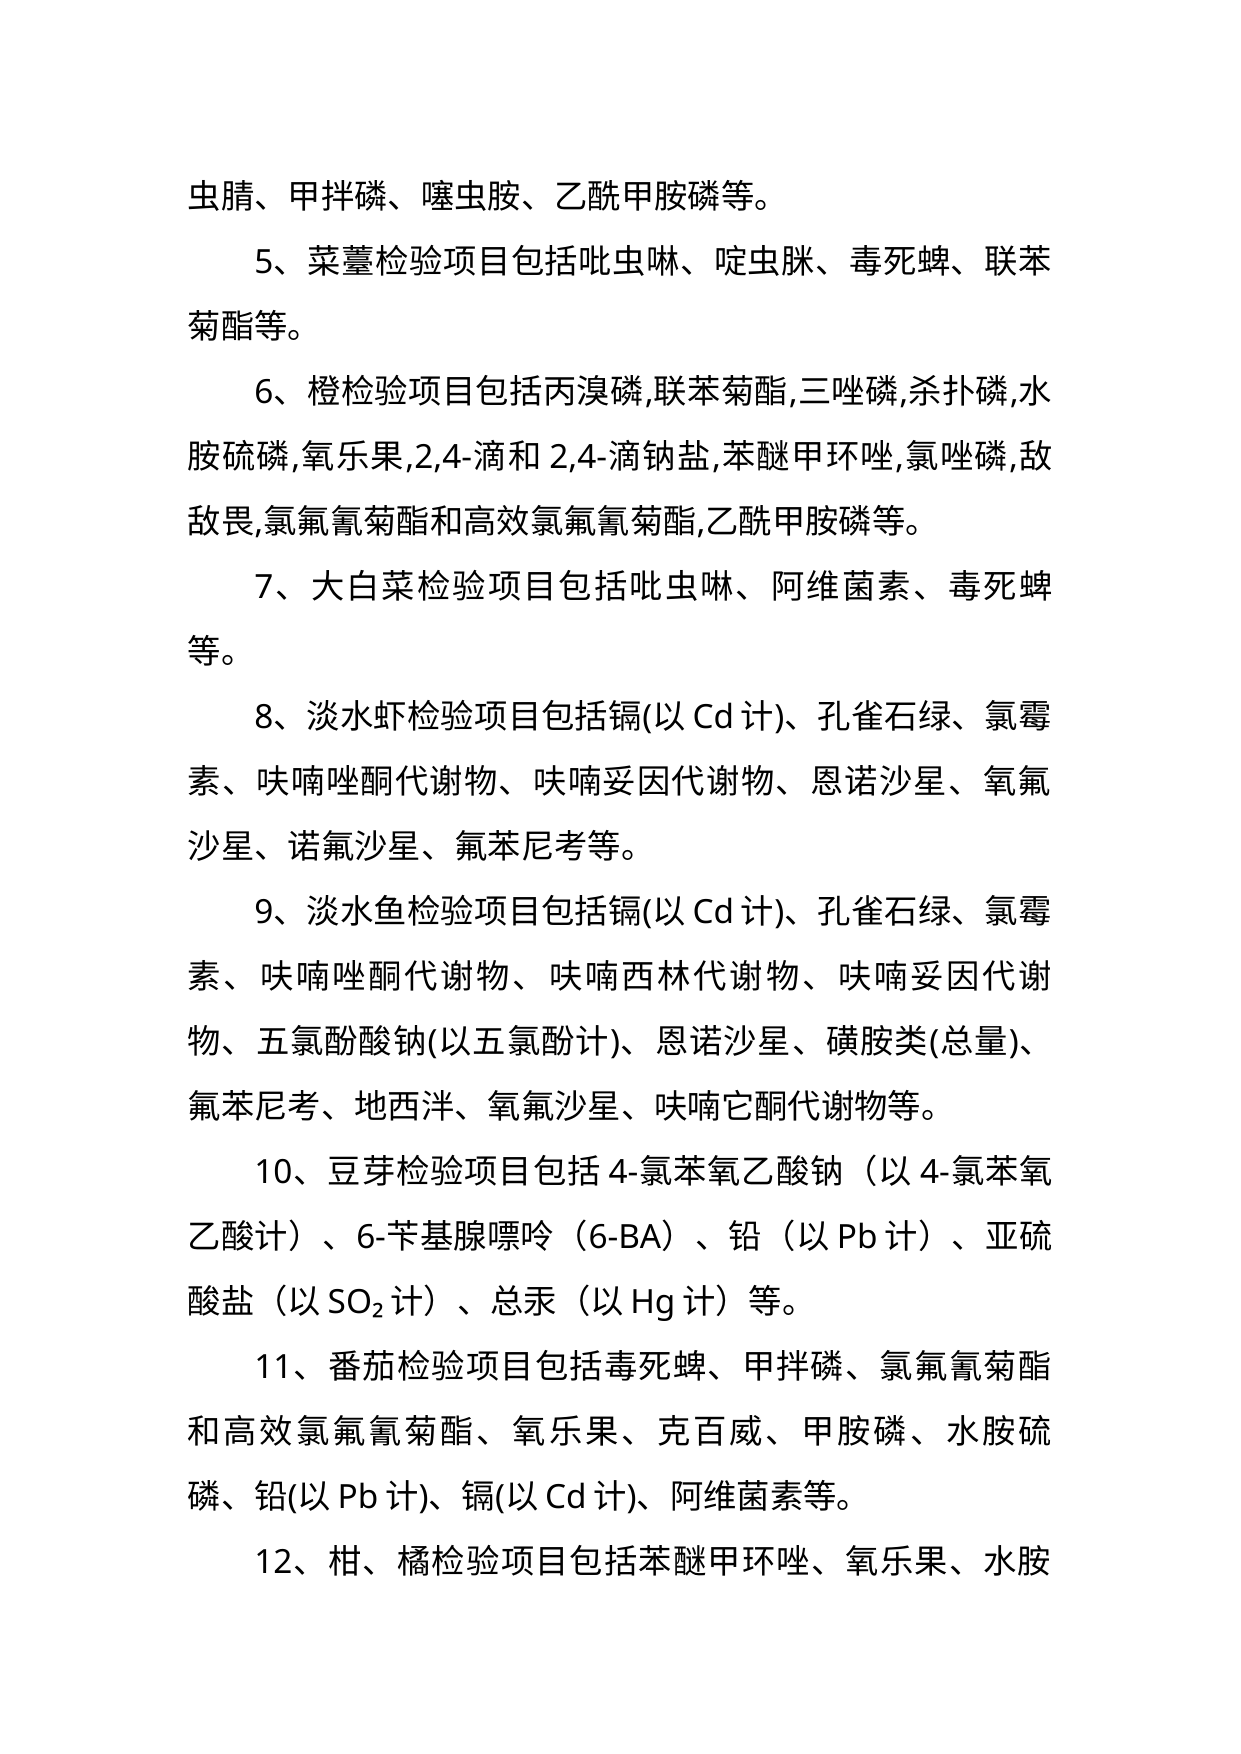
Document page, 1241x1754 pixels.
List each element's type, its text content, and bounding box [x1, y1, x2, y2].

text 7、大白菜检验项目包括吡虫啉、阿维菌素、毒死蜱等。 [187, 552, 1053, 682]
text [187, 1527, 1053, 1592]
text 5、菜薹检验项目包括吡虫啉、啶虫脒、毒死蜱、联苯菊酯等。 [187, 227, 1053, 357]
text 10、豆芽检验项目包括4-氯苯氧乙酸钠（以4-氯苯氧乙酸计）、6-苄基腺嘌呤（6-BA）、铅（以Pb计）、亚硫酸盐（以SO₂计）、总汞（以Hg计）等。 [187, 1137, 1053, 1332]
text 9、淡水鱼检验项目包括镉(以Cd计)、孔雀石绿、氯霉素、呋喃唑酮代谢物、呋喃西林代谢物、呋喃妥因代谢物、五氯酚酸钠(以五氯酚计)、恩诺沙星、磺胺类(总量)、氟苯尼考、地西泮、氧氟沙星、呋喃它酮代谢物等。 [187, 877, 1053, 1137]
text 6、橙检验项目包括丙溴磷,联苯菊酯,三唑磷,杀扑磷,水胺硫磷,氧乐果,2,4-滴和2,4-滴钠盐,苯醚甲环唑,氯唑磷,敌敌畏,氯氟氰菊酯和高效氯氟氰菊酯,乙酰甲胺磷等。 [187, 357, 1053, 552]
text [187, 162, 1053, 227]
text 8、淡水虾检验项目包括镉(以Cd计)、孔雀石绿、氯霉素、呋喃唑酮代谢物、呋喃妥因代谢物、恩诺沙星、氧氟沙星、诺氟沙星、氟苯尼考等。 [187, 682, 1053, 877]
text 11、番茄检验项目包括毒死蜱、甲拌磷、氯氟氰菊酯和高效氯氟氰菊酯、氧乐果、克百威、甲胺磷、水胺硫磷、铅(以Pb计)、镉(以Cd计)、阿维菌素等。 [187, 1332, 1053, 1527]
